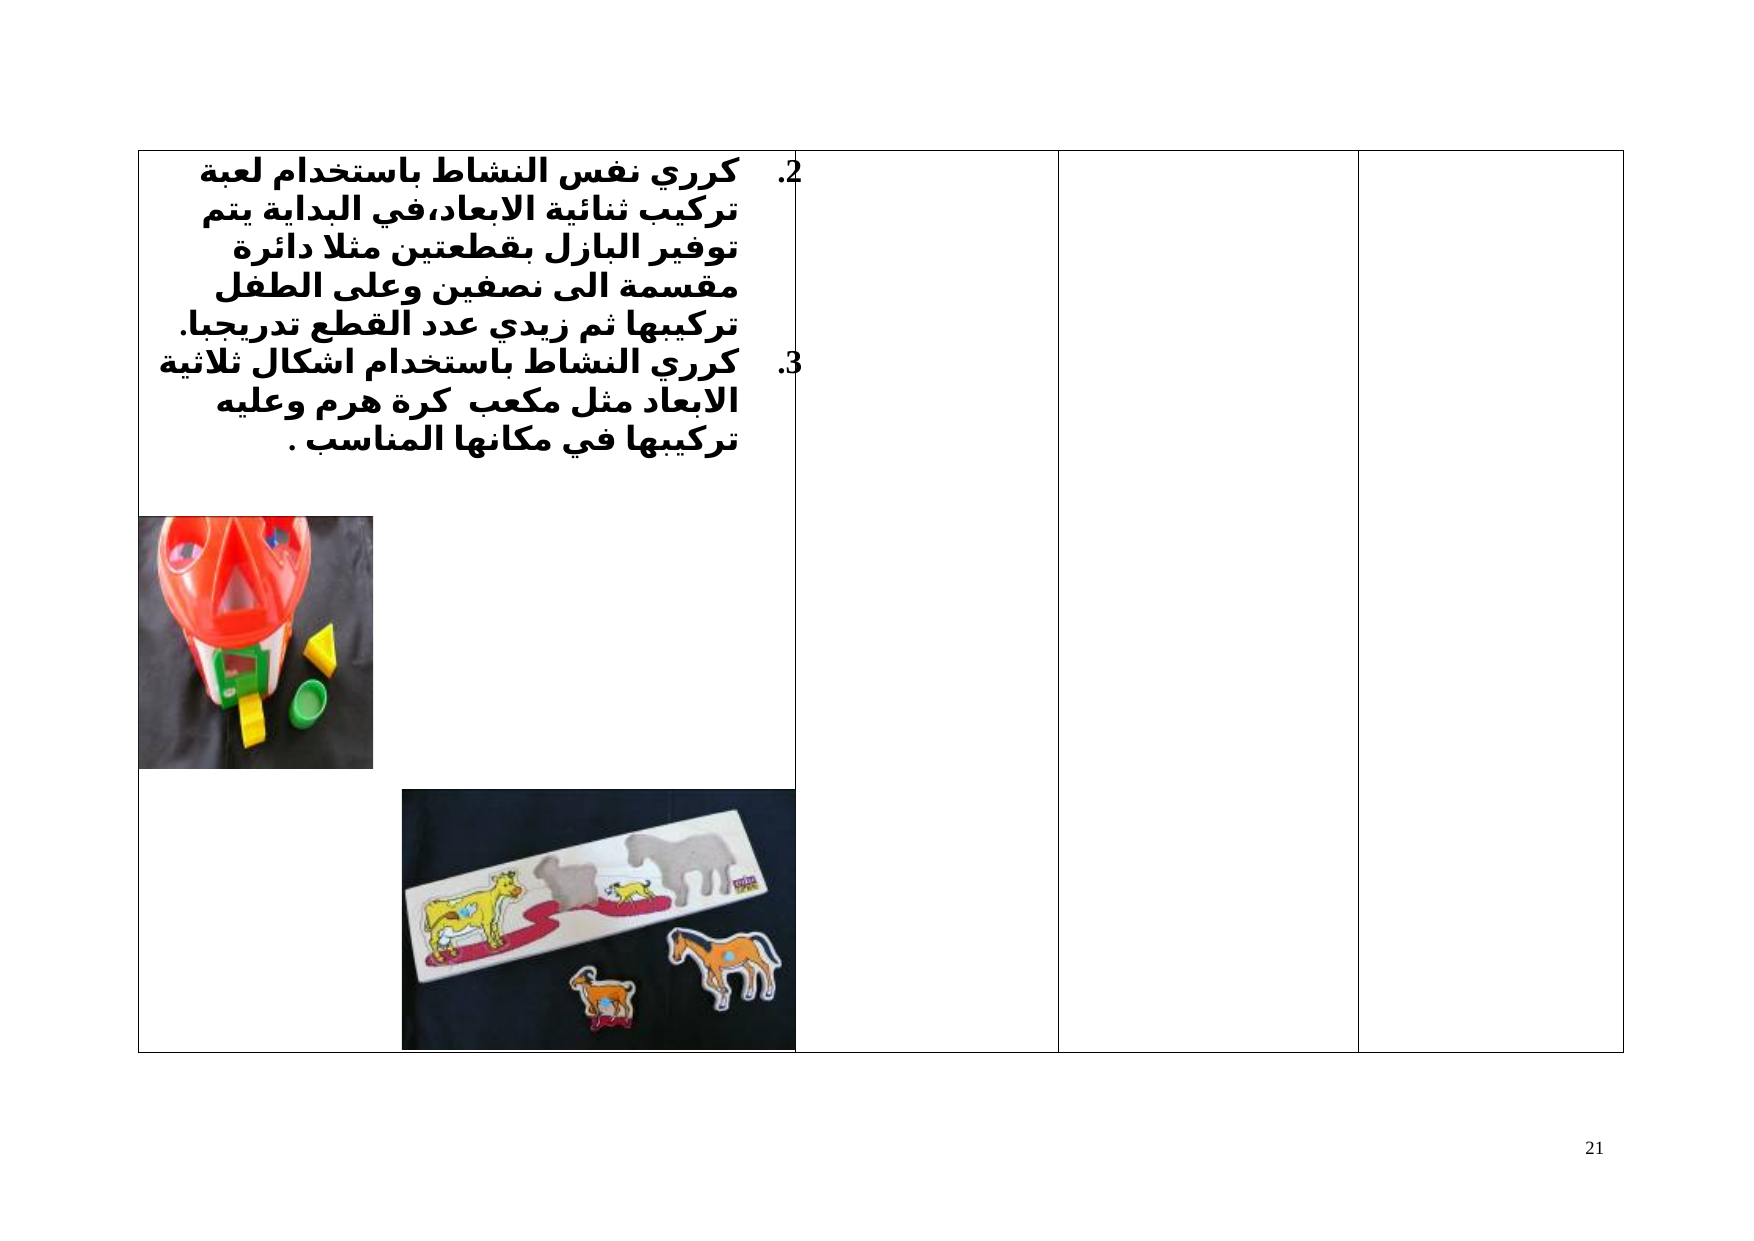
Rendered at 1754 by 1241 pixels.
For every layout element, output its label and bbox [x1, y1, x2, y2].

table_cell [796, 151, 1058, 1052]
table_cell [1359, 151, 1623, 1052]
table_cell [139, 151, 795, 1052]
table_cell [1059, 151, 1358, 1052]
picture [401, 789, 795, 1049]
picture [138, 516, 374, 766]
